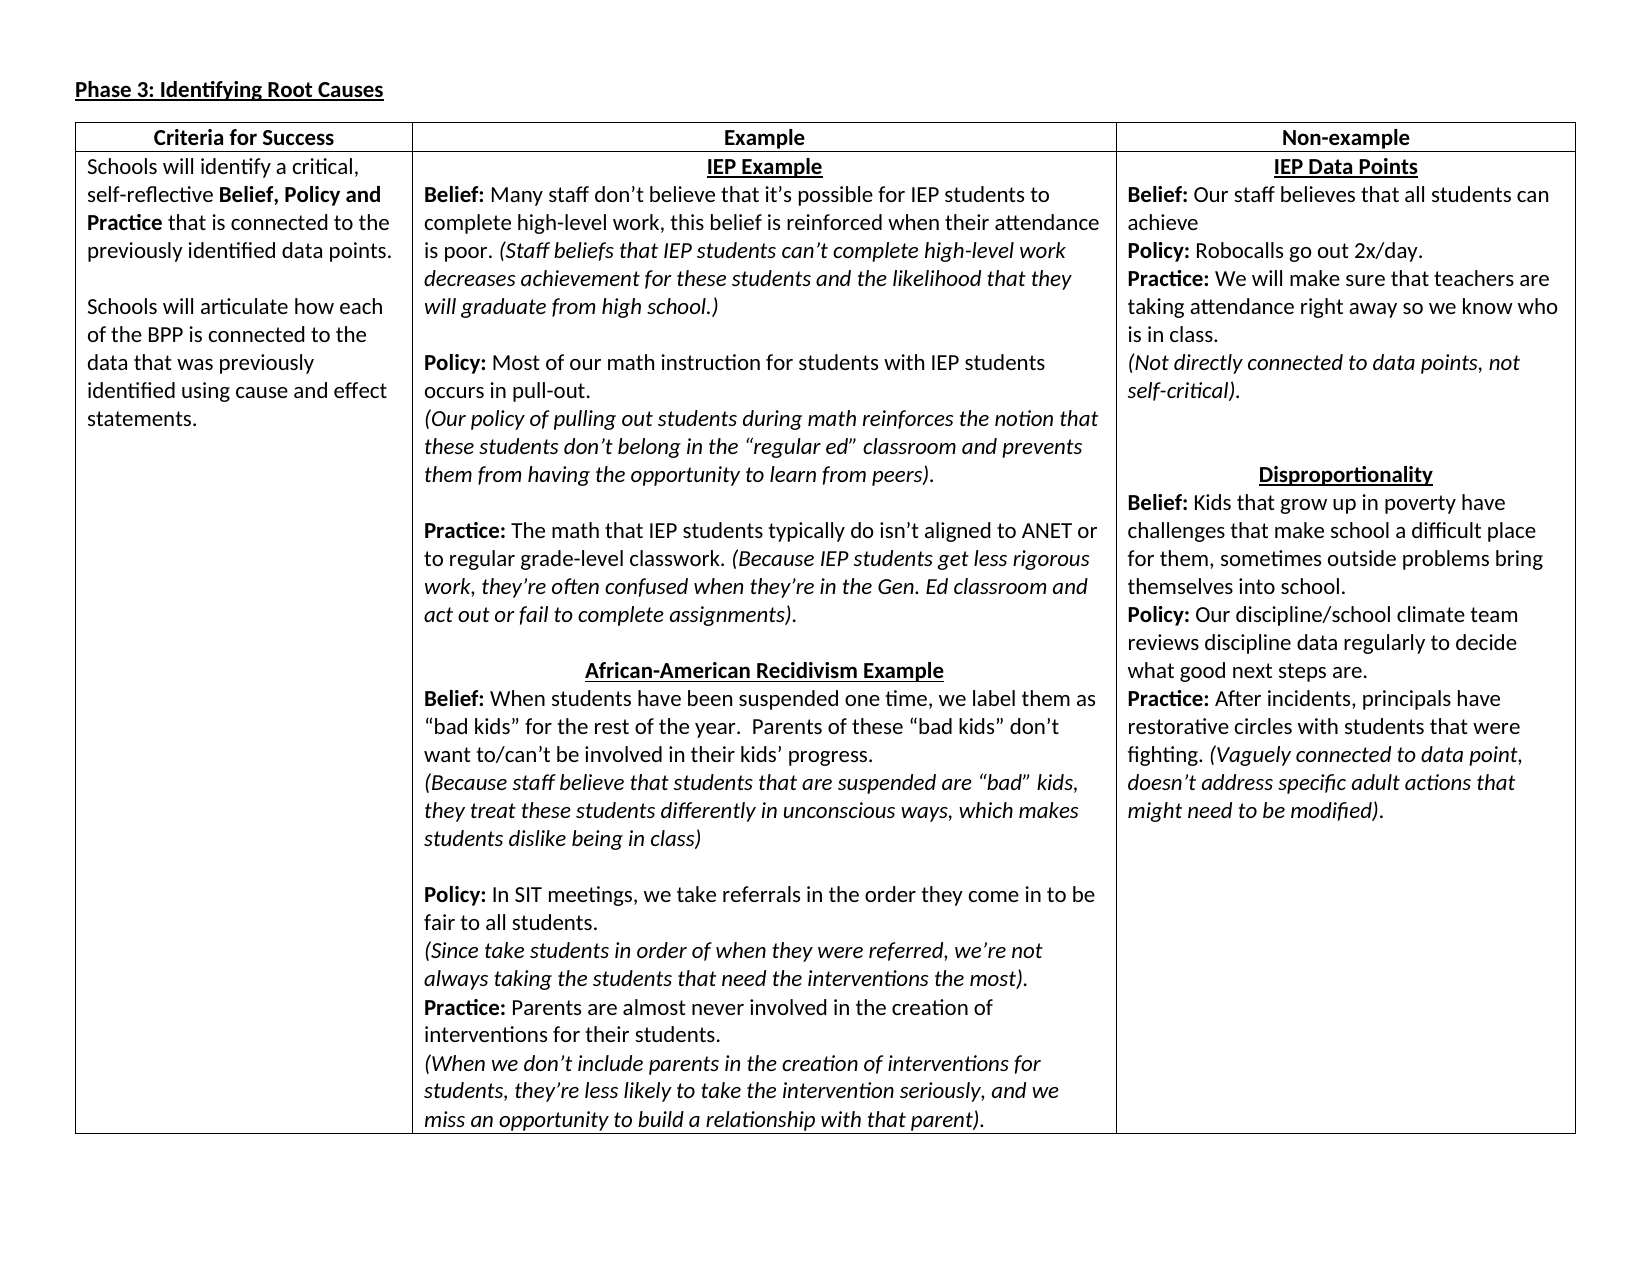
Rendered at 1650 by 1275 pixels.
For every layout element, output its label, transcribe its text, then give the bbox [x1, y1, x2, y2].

table_cell IEP Data Points Belief: Our staff believes that all students can achieve Policy: Robocalls go out 2x/day. Practice: We will make sure that teachers are taking attendance right away so we know who is in class. (Not directly connected to data points, not self-critical). Disproportionality Belief: Kids that grow up in poverty have challenges that make school a difficult place for them, sometimes outside problems bring themselves into school. Policy: Our discipline/school climate team reviews discipline data regularly to decide what good next steps are. Practice: After incidents, principals have restorative circles with students that were fighting. (Vaguely connected to data point, doesn’t address specific adult actions that might need to be modified). [1117, 152, 1575, 1133]
text Phase 3: Identifying Root Causes [75, 75, 1575, 103]
table_header Example [413, 123, 1116, 151]
table_cell Schools will identify a critical, self-reflective Belief, Policy and Practice that is connected to the previously identified data points. Schools will articulate how each of the BPP is connected to the data that was previously identified using cause and effect statements. [76, 152, 412, 1133]
table_header Criteria for Success [76, 123, 412, 151]
table_header Non-example [1117, 123, 1575, 151]
table_cell IEP Example Belief: Many staff don’t believe that it’s possible for IEP students to complete high-level work, this belief is reinforced when their attendance is poor. (Staff beliefs that IEP students can’t complete high-level work decreases achievement for these students and the likelihood that they will graduate from high school.) Policy: Most of our math instruction for students with IEP students occurs in pull-out. (Our policy of pulling out students during math reinforces the notion that these students don’t belong in the “regular ed” classroom and prevents them from having the opportunity to learn from peers). Practice: The math that IEP students typically do isn’t aligned to ANET or to regular grade-level classwork. (Because IEP students get less rigorous work, they’re often confused when they’re in the Gen. Ed classroom and act out or fail to complete assignments). African-American Recidivism Example Belief: When students have been suspended one time, we label them as “bad kids” for the rest of the year. Parents of these “bad kids” don’t want to/can’t be involved in their kids’ progress. (Because staff believe that students that are suspended are “bad” kids, they treat these students differently in unconscious ways, which makes students dislike being in class) Policy: In SIT meetings, we take referrals in the order they come in to be fair to all students. (Since take students in order of when they were referred, we’re not always taking the students that need the interventions the most). Practice: Parents are almost never involved in the creation of interventions for their students. (When we don’t include parents in the creation of interventions for students, they’re less likely to take the intervention seriously, and we miss an opportunity to build a relationship with that parent). [413, 152, 1116, 1133]
